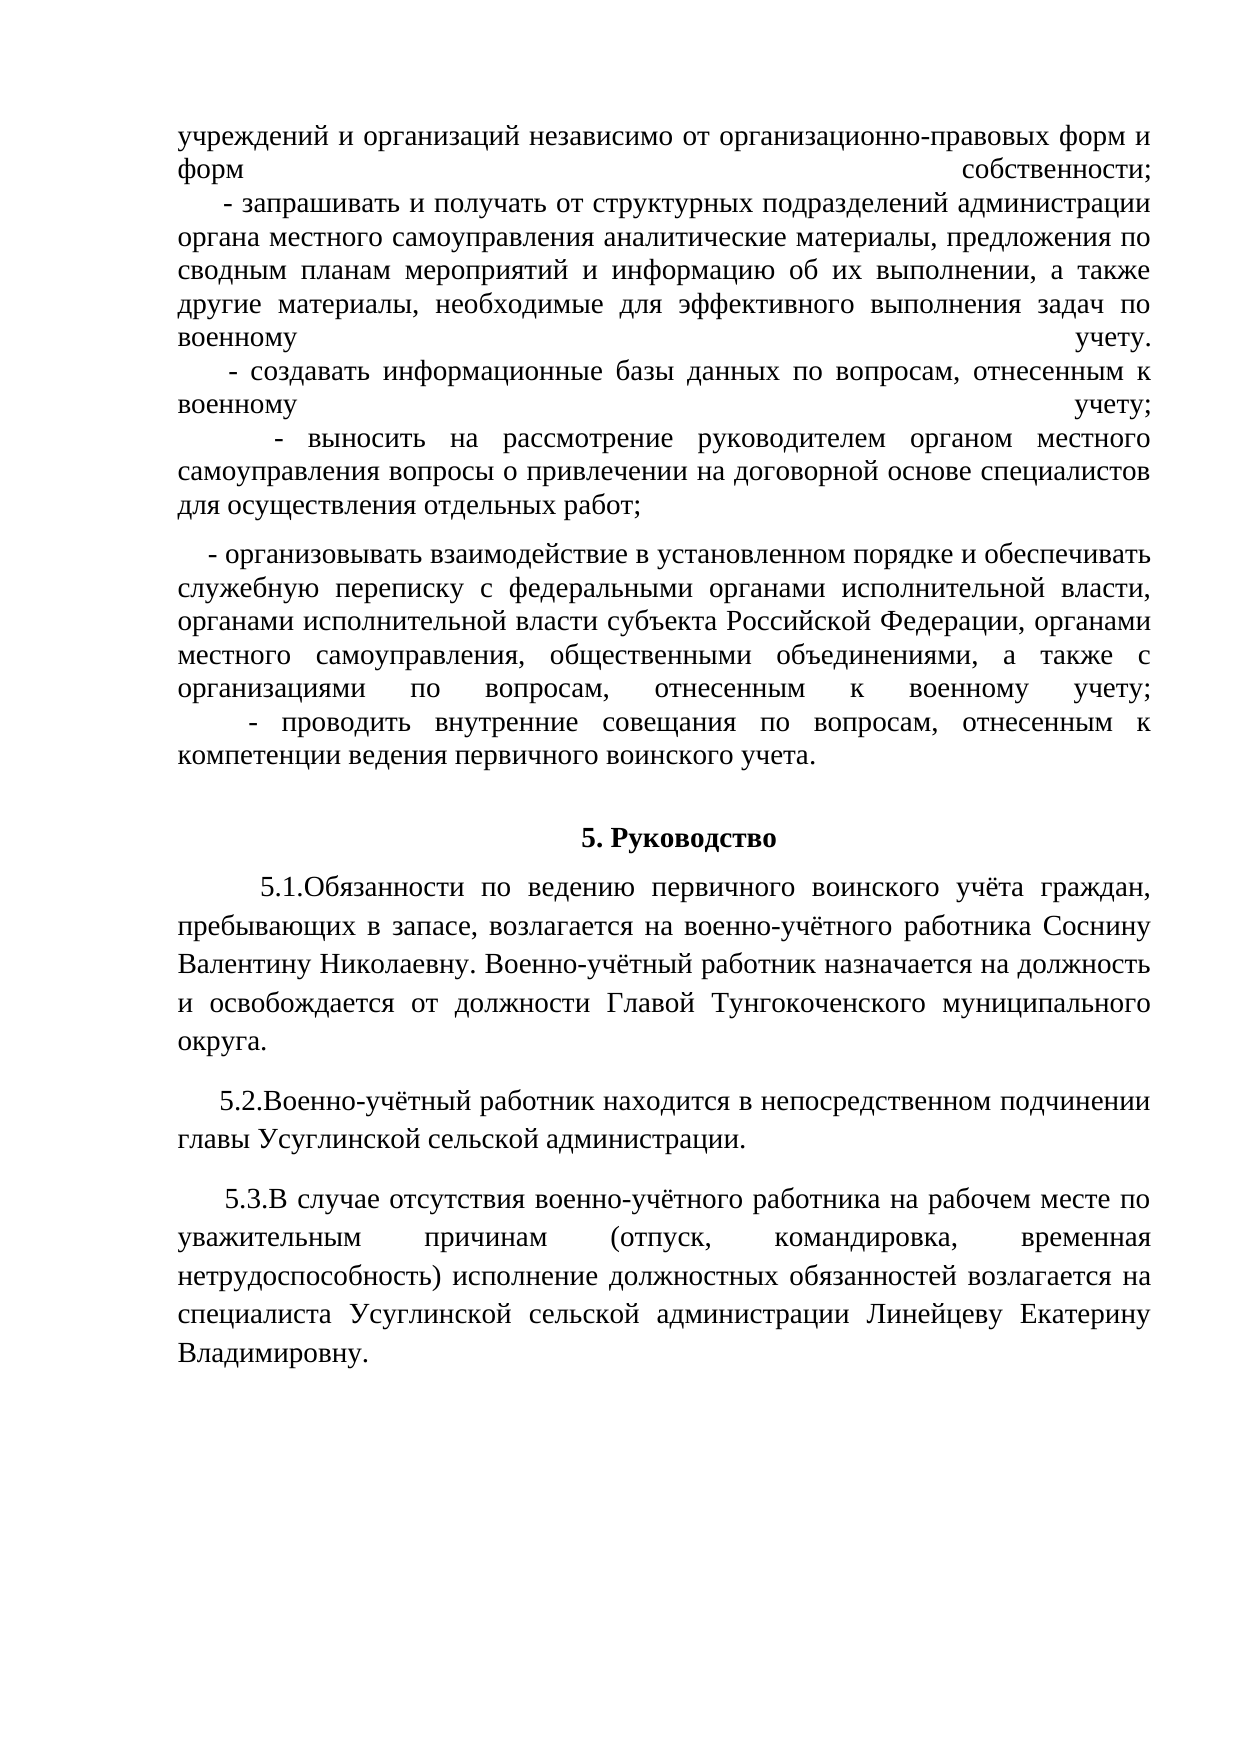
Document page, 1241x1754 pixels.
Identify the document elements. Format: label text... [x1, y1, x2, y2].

text 5.2.Военно-учётный работник находится в непосредственном подчинении главы Усуглинской сельской администрации. [177, 1083, 1152, 1155]
text 5.1.Обязанности по ведению первичного воинского учёта граждан, пребывающих в запасе, возлагается на военно-учётного работника Соснину Валентину Николаевну. Военно-учётный работник назначается на должность и освобождается от должности Главой Тунгокоченского муниципального округа. [177, 869, 1152, 1057]
text 5.3.В случае отсутствия военно-учётного работника на рабочем месте по уважительным причинам (отпуск, командировка, временная нетрудоспособность) исполнение должностных обязанностей возлагается на специалиста Усуглинской сельской администрации Линейцеву Екатерину Владимировну. [177, 1181, 1152, 1368]
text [177, 118, 1152, 521]
text - организовывать взаимодействие в установленном порядке и обеспечивать служебную переписку с федеральными органами исполнительной власти, органами исполнительной власти субъекта Российской Федерации, органами местного самоуправления, общественными объединениями, а также с организациями по вопросам, отнесенным к военному учету; - проводить внутренние совещания по вопросам, отнесенным к компетенции ведения первичного воинского учета. [177, 536, 1152, 771]
text 5. Руководство [177, 787, 1152, 854]
